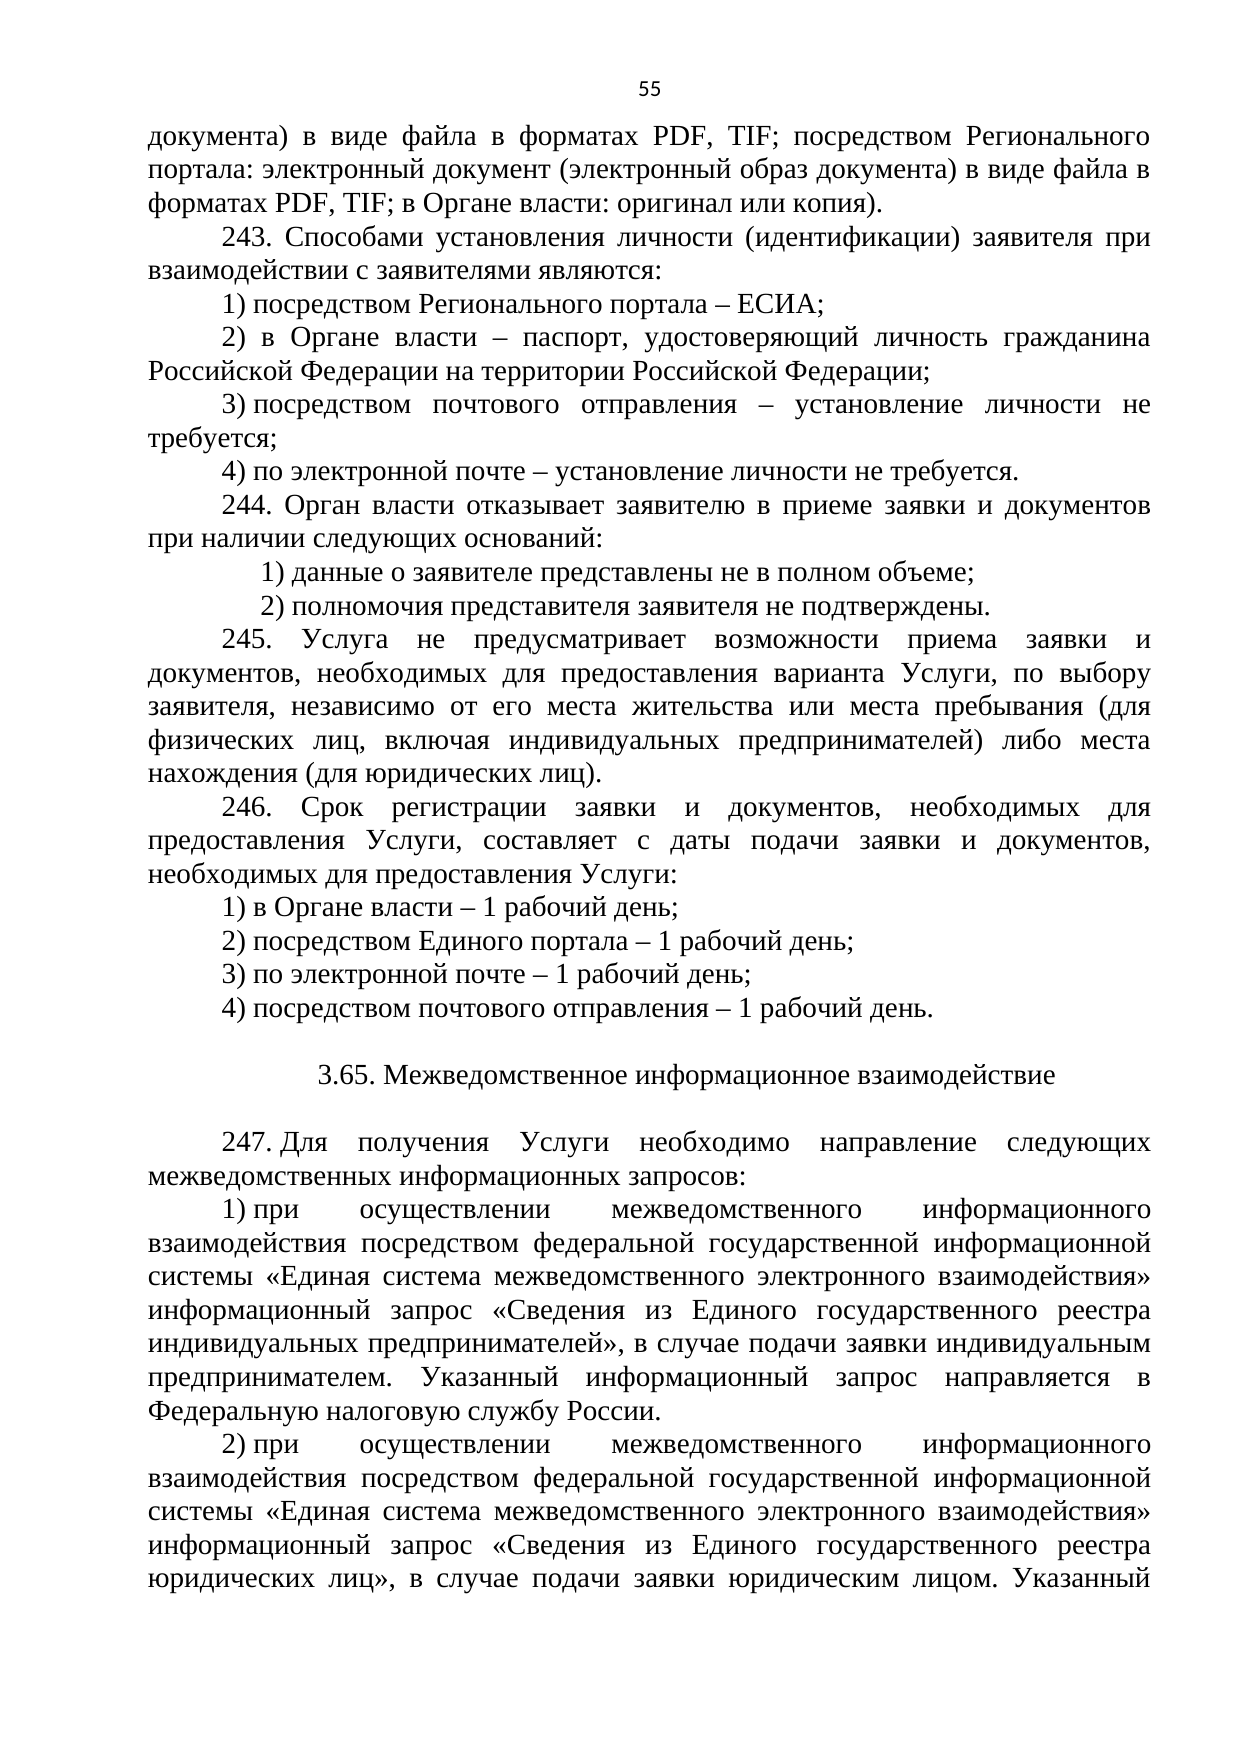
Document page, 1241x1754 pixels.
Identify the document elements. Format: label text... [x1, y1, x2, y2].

text 246. Срок регистрации заявки и документов, необходимых для предоставления Услуги, составляет с даты подачи заявки и документов, необходимых для предоставления Услуги: [148, 789, 1152, 889]
text 1) в Органе власти – 1 рабочий день; [148, 889, 1152, 923]
text 2) в Органе власти – паспорт, удостоверяющий личность гражданина Российской Федерации на территории Российской Федерации; [148, 319, 1152, 386]
text 3) по электронной почте – 1 рабочий день; [148, 957, 1152, 990]
text 2) посредством Единого портала – 1 рабочий день; [148, 923, 1152, 957]
text 1) при осуществлении межведомственного информационного взаимодействия посредством федеральной государственной информационной системы «Единая система межведомственного электронного взаимодействия» информационный запрос «Сведения из Единого государственного реестра индивидуальных предпринимателей», в случае подачи заявки индивидуальным предпринимателем. Указанный информационный запрос направляется в Федеральную налоговую службу России. [148, 1191, 1152, 1426]
text 1) данные о заявителе представлены не в полном объеме; [260, 554, 1152, 588]
text 2) полномочия представителя заявителя не подтверждены. [260, 588, 1152, 621]
text 1) посредством Регионального портала – ЕСИА; [148, 286, 1152, 319]
text 243. Способами установления личности (идентификации) заявителя при взаимодействии с заявителями являются: [148, 219, 1152, 286]
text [148, 118, 1152, 219]
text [148, 1426, 1152, 1594]
text 3) посредством почтового отправления – установление личности не требуется; [148, 386, 1152, 453]
text 247. Для получения Услуги необходимо направление следующих межведомственных информационных запросов: [148, 1124, 1152, 1191]
text 4) посредством почтового отправления – 1 рабочий день. [148, 990, 1152, 1024]
text 244. Орган власти отказывает заявителю в приеме заявки и документов при наличии следующих оснований: [148, 487, 1152, 554]
text 4) по электронной почте – установление личности не требуется. [148, 453, 1152, 487]
text 3.65. Межведомственное информационное взаимодействие [148, 1057, 1152, 1091]
text 245. Услуга не предусматривает возможности приема заявки и документов, необходимых для предоставления варианта Услуги, по выбору заявителя, независимо от его места жительства или места пребывания (для физических лиц, включая индивидуальных предпринимателей) либо места нахождения (для юридических лиц). [148, 621, 1152, 789]
